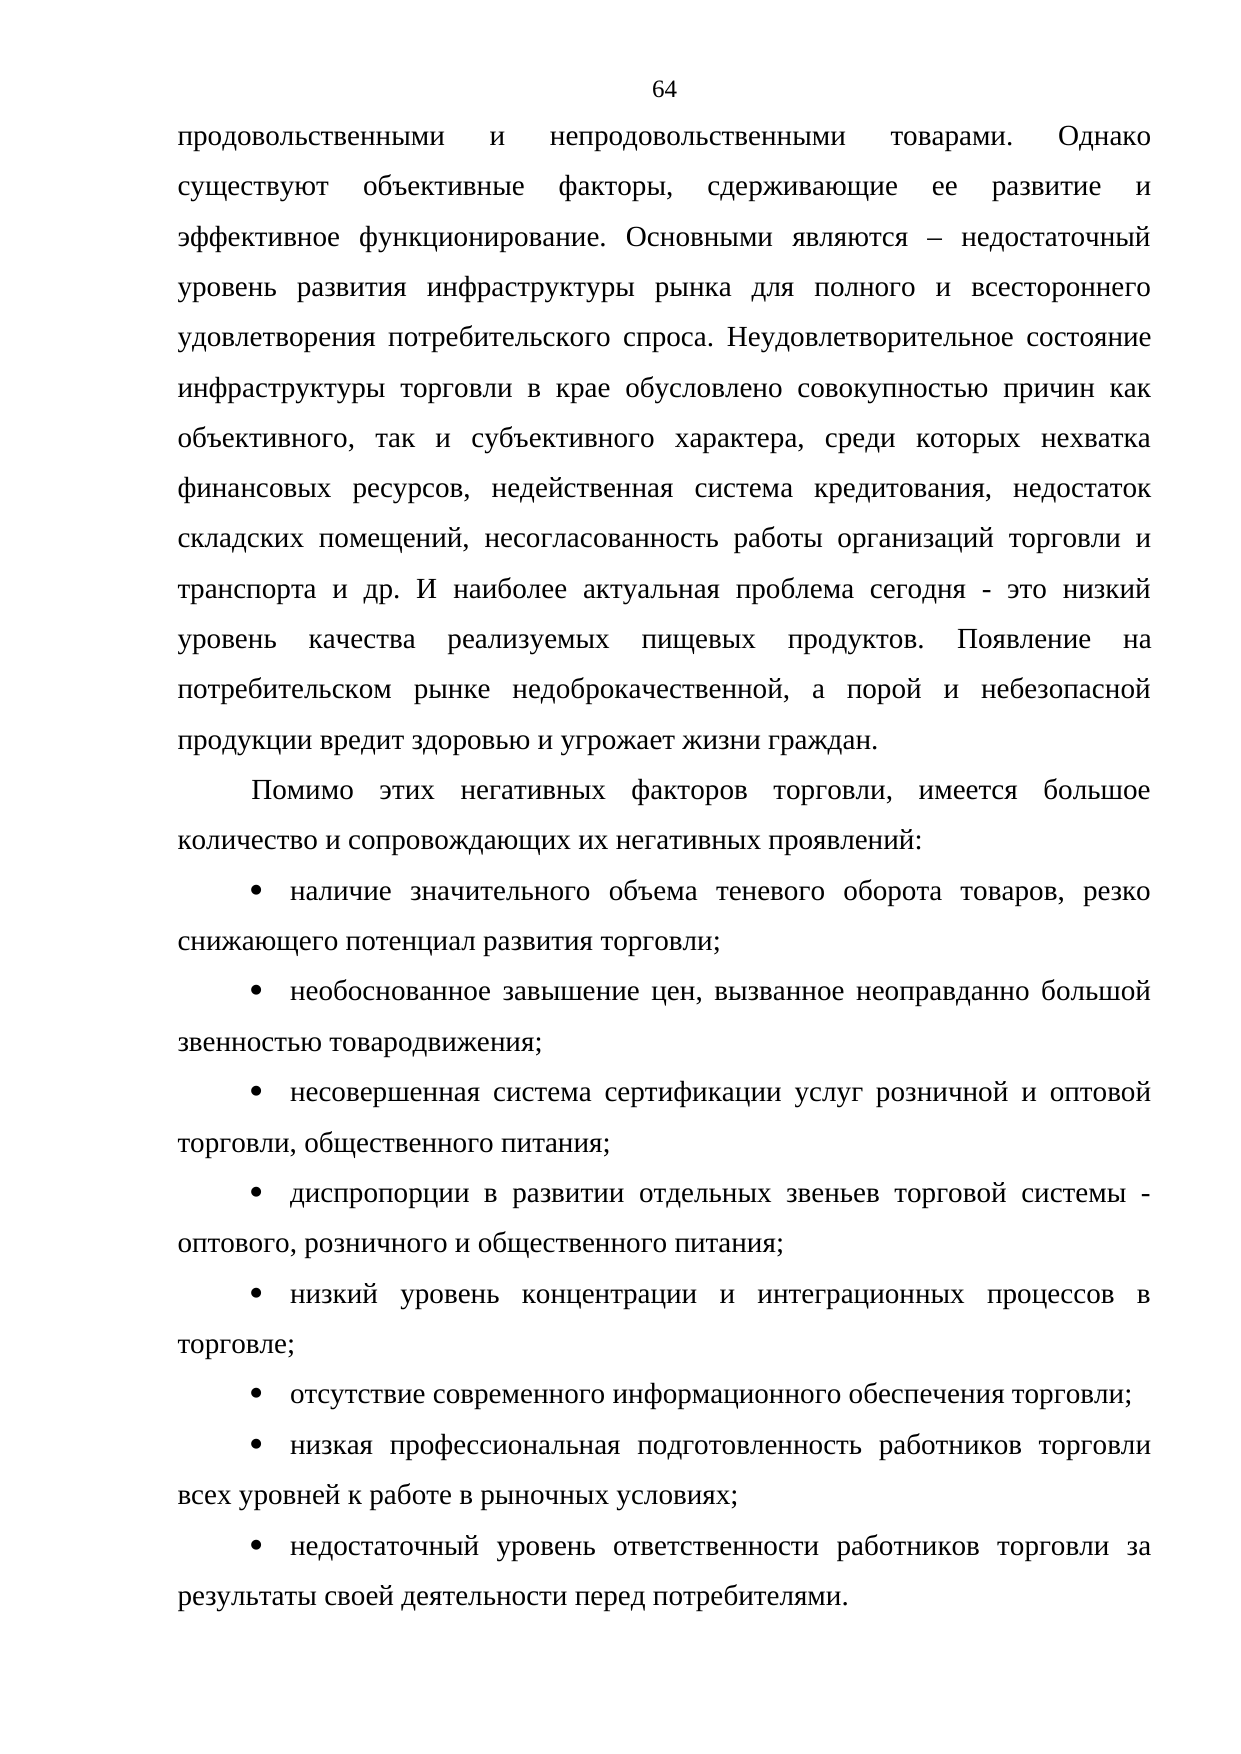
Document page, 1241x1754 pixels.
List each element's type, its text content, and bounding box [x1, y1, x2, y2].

list низкий уровень концентрации и интеграционных процессов в торговле; [177, 1276, 1152, 1360]
list диспропорции в развитии отдельных звеньев торговой системы - оптового, розничного и общественного питания; [177, 1175, 1152, 1259]
list необоснованное завышение цен, вызванное неоправданно большой звенностью товародвижения; [177, 973, 1152, 1057]
list низкая профессиональная подготовленность работников торговли всех уровней к работе в рыночных условиях; [177, 1427, 1152, 1511]
list несовершенная система сертификации услуг розничной и оптовой торговли, общественного питания; [177, 1074, 1152, 1158]
list недостаточный уровень ответственности работников торговли за результаты своей деятельности перед потребителями. [177, 1528, 1152, 1612]
list наличие значительного объема теневого оборота товаров, резко снижающего потенциал развития торговли; [177, 873, 1152, 957]
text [177, 118, 1152, 755]
list отсутствие современного информационного обеспечения торговли; [177, 1376, 1152, 1410]
text Помимо этих негативных факторов торговли, имеется большое количество и сопровождающих их негативных проявлений: [177, 772, 1152, 856]
